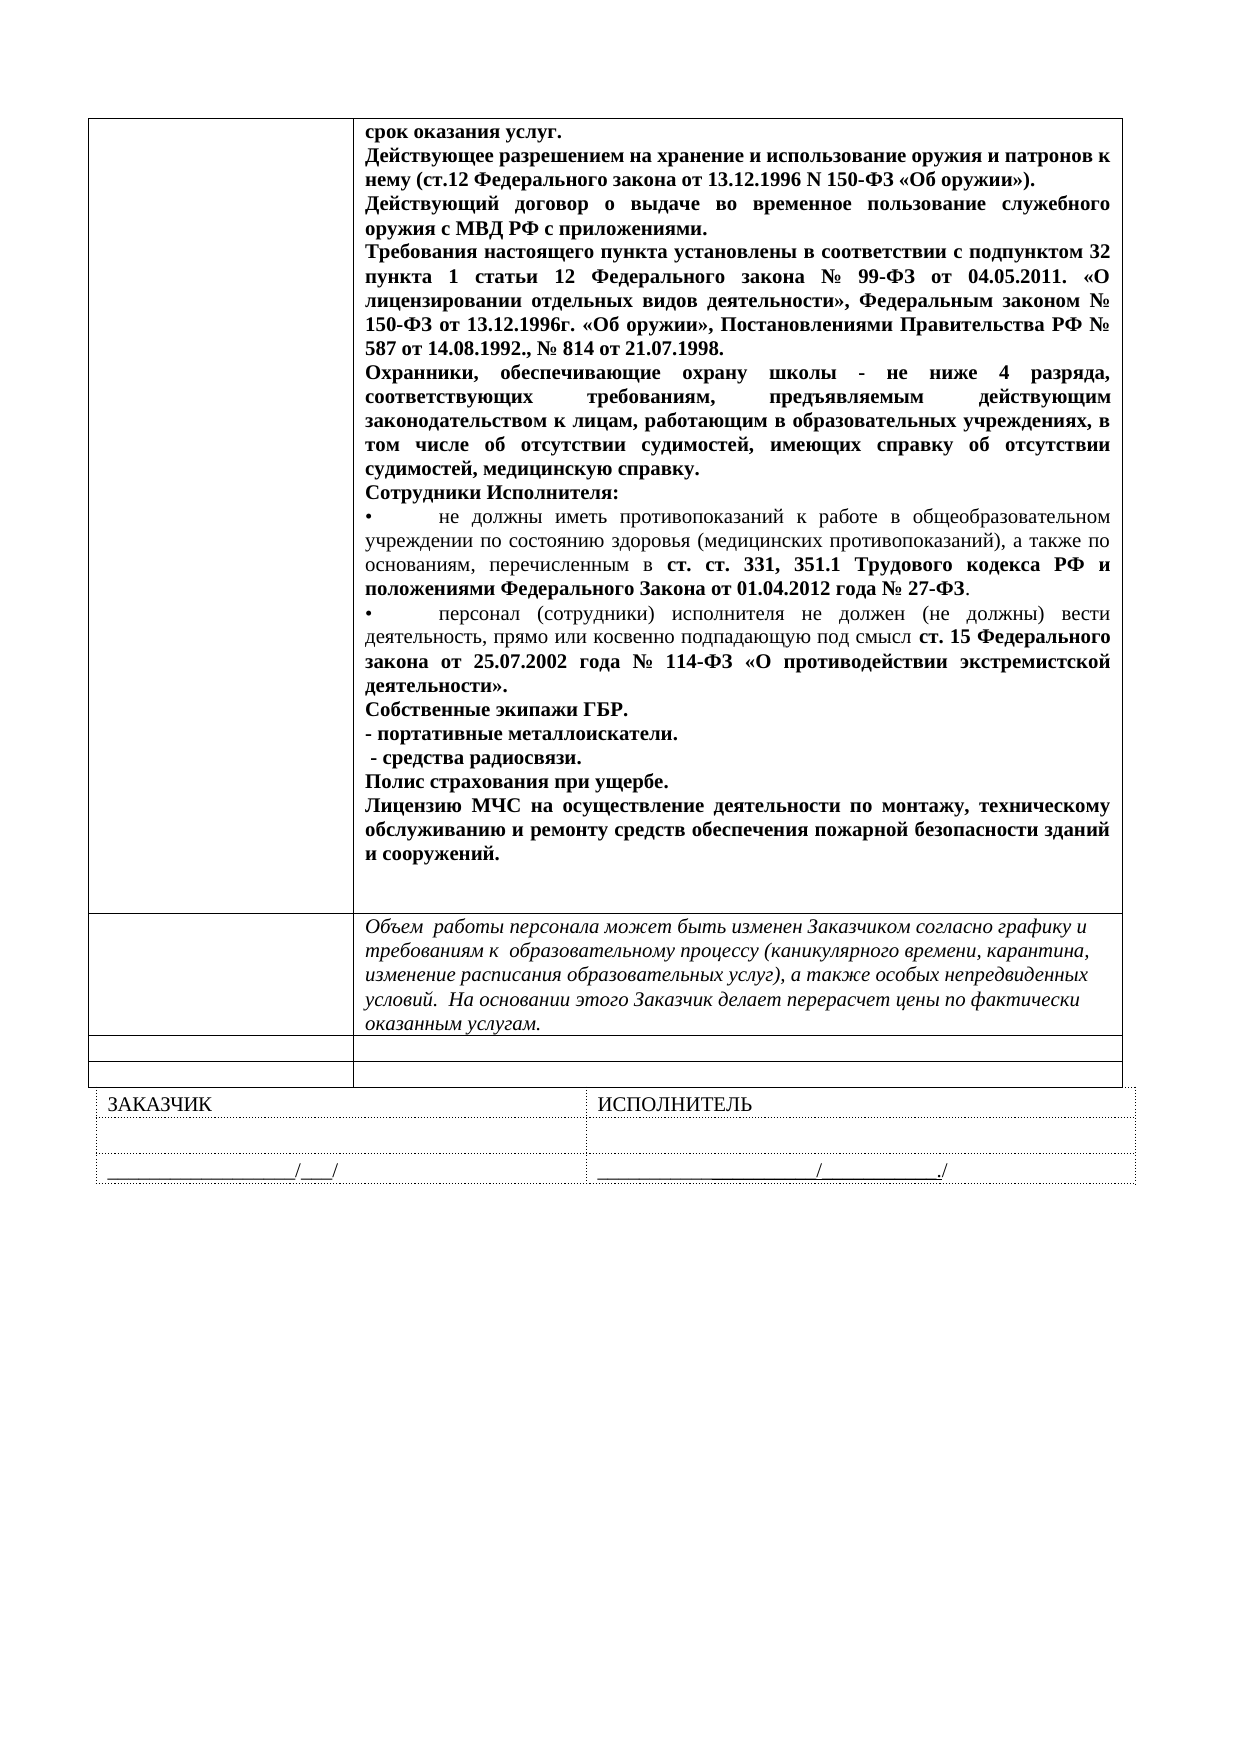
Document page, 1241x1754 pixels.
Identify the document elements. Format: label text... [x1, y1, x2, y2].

table_cell [354, 1062, 1122, 1087]
table_cell [354, 1036, 1122, 1061]
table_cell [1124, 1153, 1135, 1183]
table_cell [89, 914, 353, 1034]
table_cell [586, 1117, 1135, 1153]
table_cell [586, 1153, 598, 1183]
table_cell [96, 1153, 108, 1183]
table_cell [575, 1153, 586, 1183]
table_cell [89, 1036, 353, 1061]
table_cell [89, 1062, 353, 1087]
table_cell [96, 1117, 586, 1153]
table_cell Объем работы персонала может быть изменен Заказчиком согласно графику и требованиям к образовательному процессу (каникулярного времени, карантина, изменение расписания образовательных услуг), а также особых непредвиденных условий. На основании этого Заказчик делает перерасчет цены по фактически оказанным услугам. [354, 914, 1122, 1034]
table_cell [89, 119, 353, 913]
